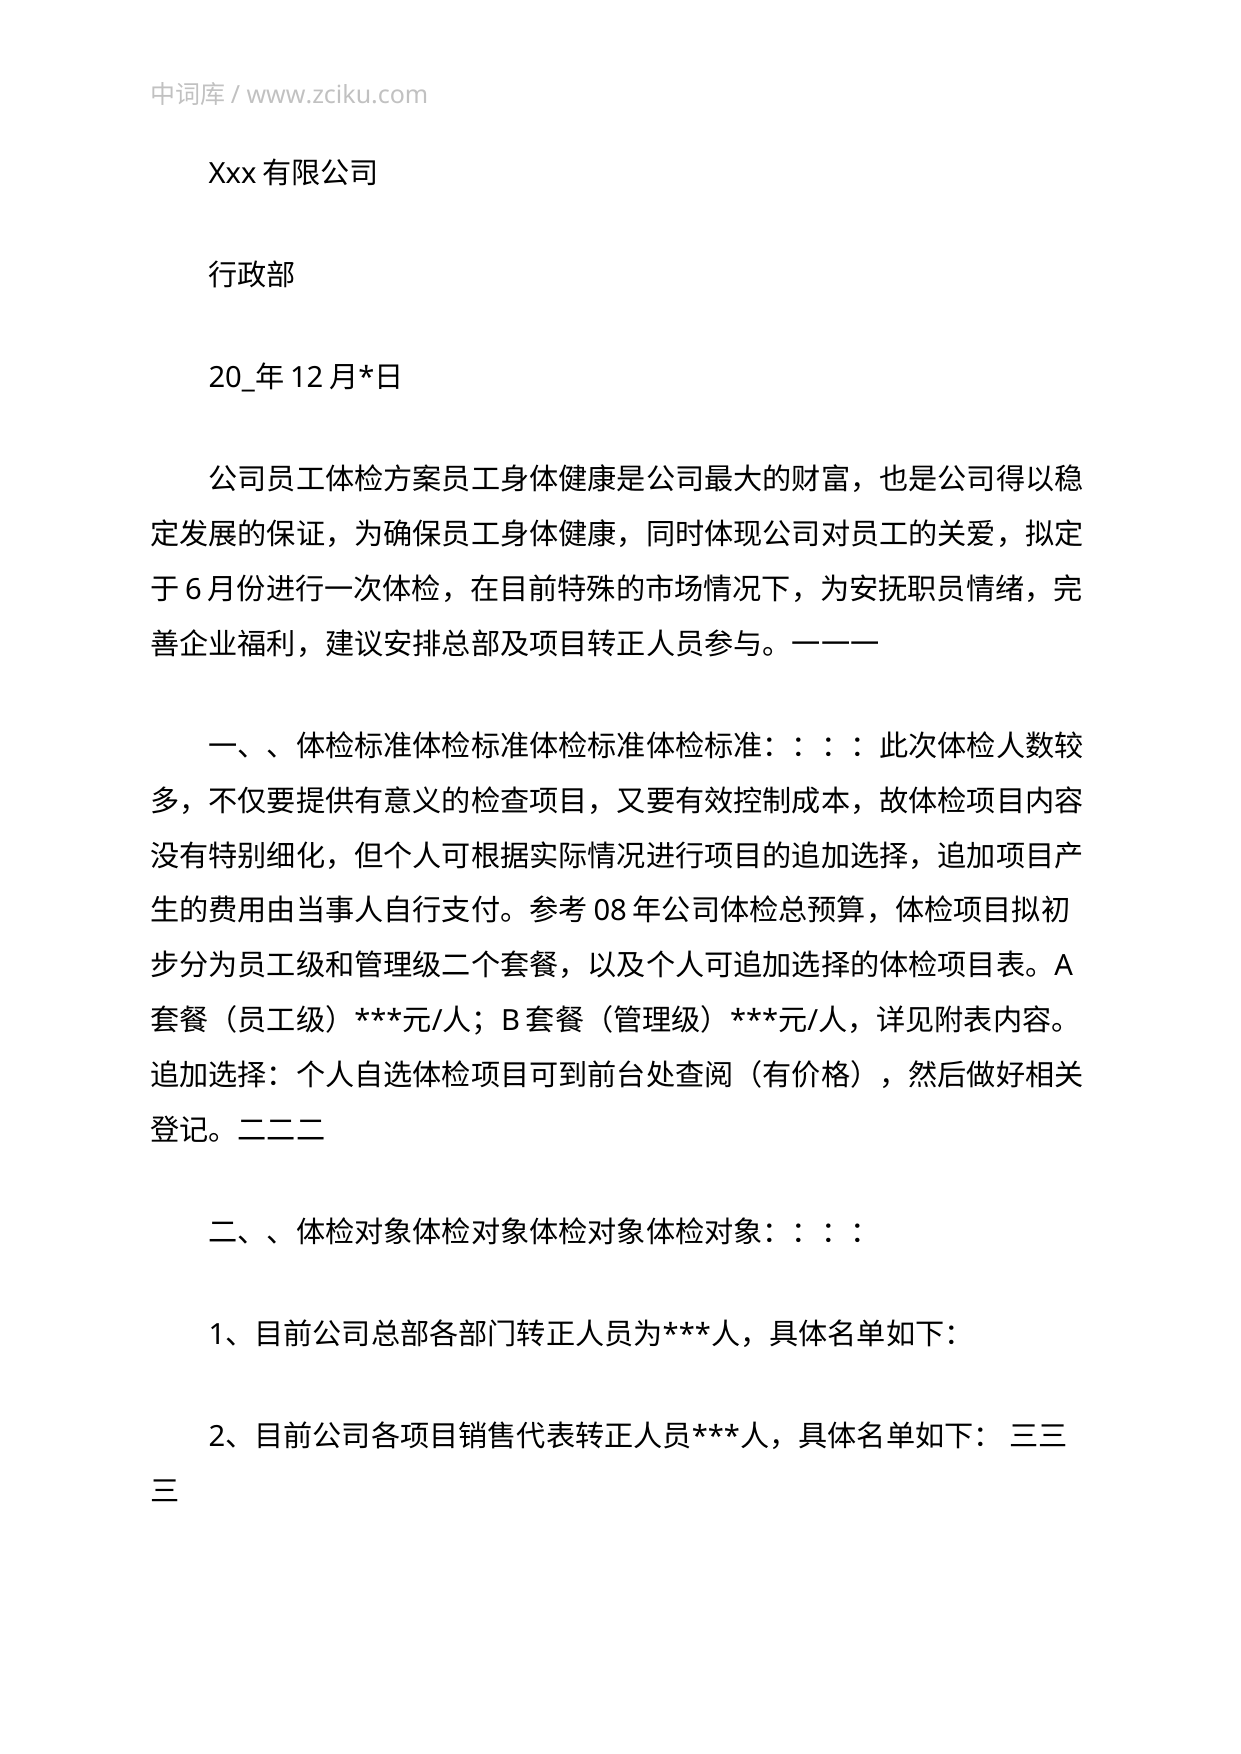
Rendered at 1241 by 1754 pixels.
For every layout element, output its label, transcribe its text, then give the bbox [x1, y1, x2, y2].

text Xxx有限公司 [150, 150, 1090, 192]
text 一、、体检标准体检标准体检标准体检标准：：：：此次体检人数较多，不仅要提供有意义的检查项目，又要有效控制成本，故体检项目内容没有特别细化，但个人可根据实际情况进行项目的追加选择，追加项目产生的费用由当事人自行支付。参考08年公司体检总预算，体检项目拟初步分为员工级和管理级二个套餐，以及个人可追加选择的体检项目表。A套餐（员工级）***元/人；B套餐（管理级）***元/人，详见附表内容。追加选择：个人自选体检项目可到前台处查阅（有价格），然后做好相关登记。二二二 [150, 722, 1090, 1149]
text 1、目前公司总部各部门转正人员为***人，具体名单如下： [150, 1310, 1090, 1353]
text 行政部 [150, 252, 1090, 294]
text 2、目前公司各项目销售代表转正人员***人，具体名单如下： 三三三 [150, 1412, 1090, 1510]
text 二、、体检对象体检对象体检对象体检对象：：：： [150, 1209, 1090, 1251]
text 公司员工体检方案员工身体健康是公司最大的财富，也是公司得以稳定发展的保证，为确保员工身体健康，同时体现公司对员工的关爱，拟定于6月份进行一次体检，在目前特殊的市场情况下，为安抚职员情绪，完善企业福利，建议安排总部及项目转正人员参与。一一一 [150, 456, 1090, 663]
text 20_年12月*日 [150, 354, 1090, 396]
